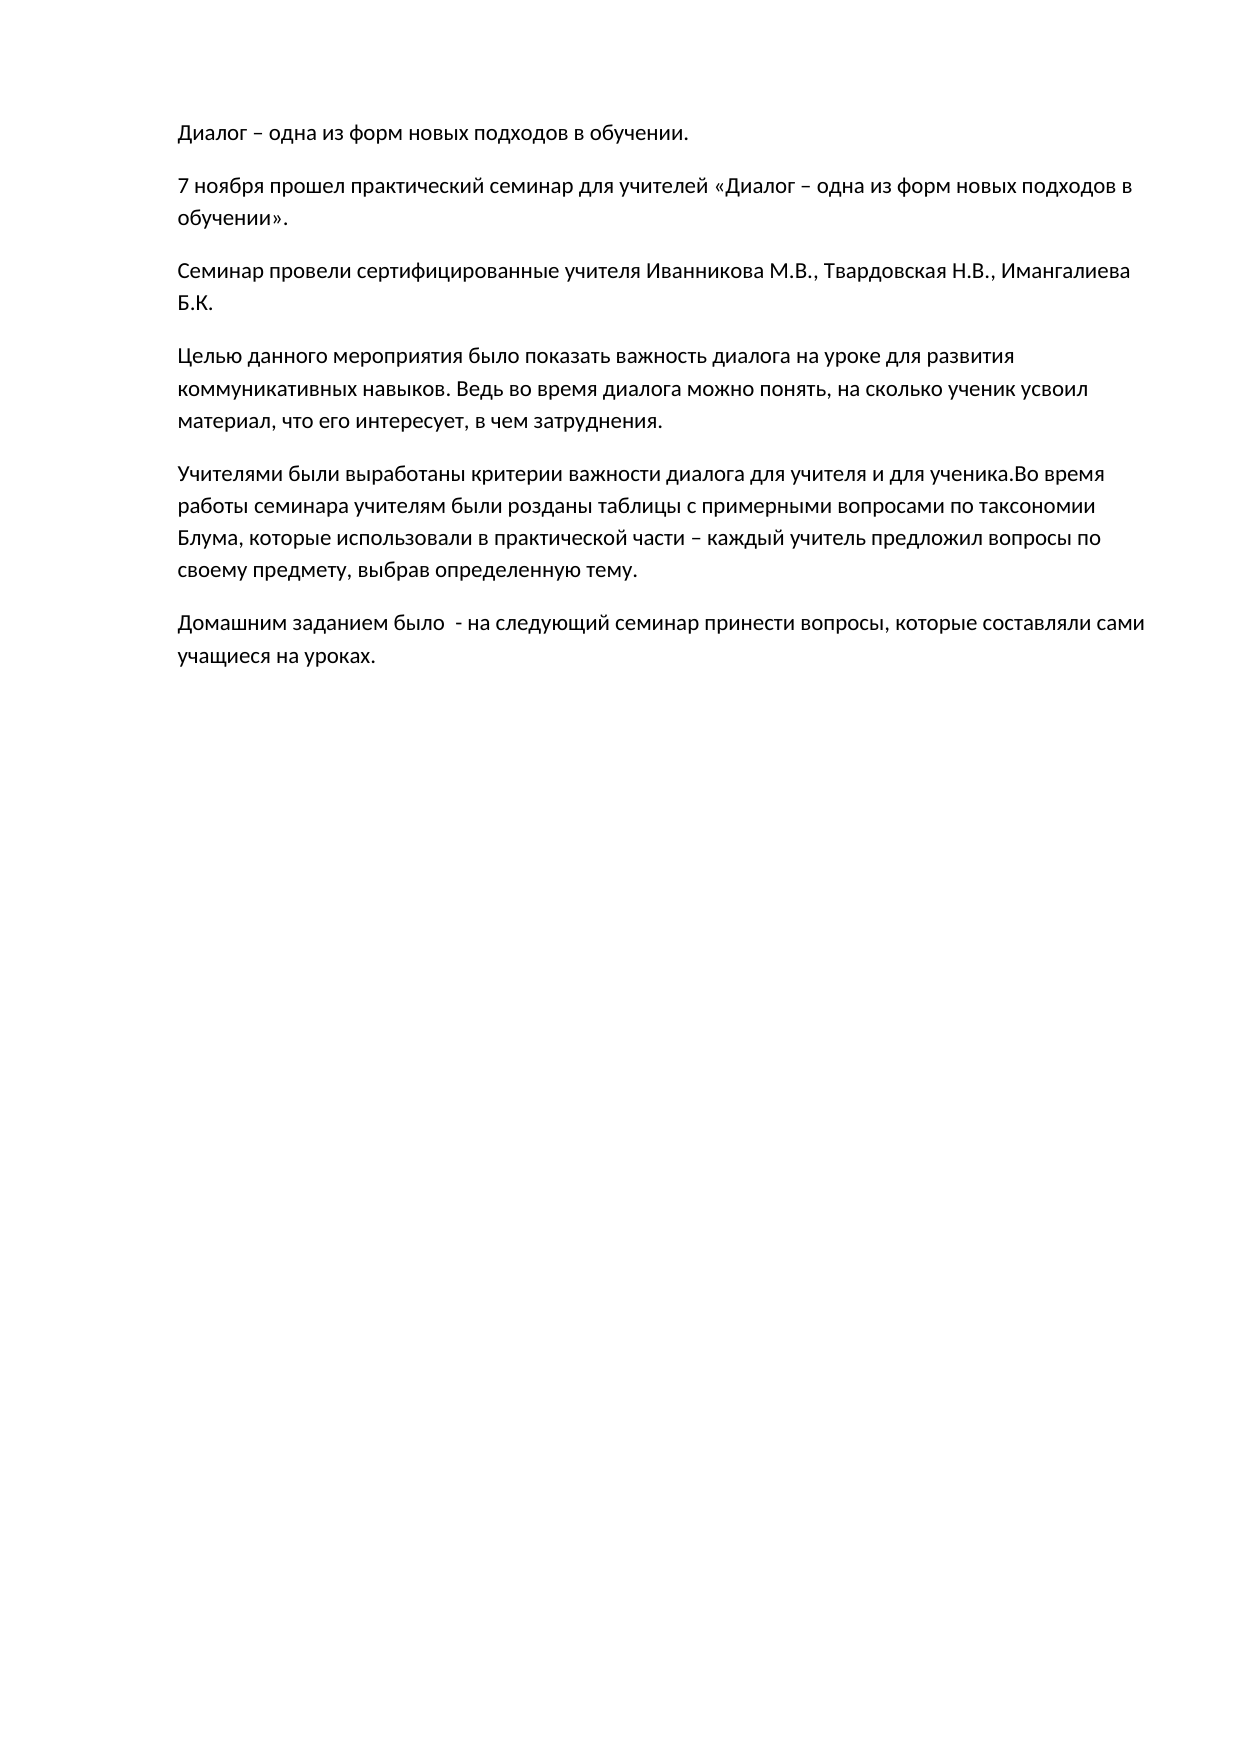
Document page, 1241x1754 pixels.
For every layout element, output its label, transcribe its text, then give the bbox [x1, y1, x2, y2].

text Учителями были выработаны критерии важности диалога для учителя и для ученика.Во время работы семинара учителям были розданы таблицы с примерными вопросами по таксономии Блума, которые использовали в практической части – каждый учитель предложил вопросы по своему предмету, выбрав определенную тему. [177, 459, 1152, 583]
text Домашним заданием было - на следующий семинар принести вопросы, которые составляли сами учащиеся на уроках. [177, 608, 1152, 669]
text Диалог – одна из форм новых подходов в обучении. [177, 118, 1152, 146]
text 7 ноября прошел практический семинар для учителей «Диалог – одна из форм новых подходов в обучении». [177, 171, 1152, 231]
text Семинар провели сертифицированные учителя Иванникова М.В., Твардовская Н.В., Имангалиева Б.К. [177, 256, 1152, 317]
text Целью данного мероприятия было показать важность диалога на уроке для развития коммуникативных навыков. Ведь во время диалога можно понять, на сколько ученик усвоил материал, что его интересует, в чем затруднения. [177, 342, 1152, 434]
